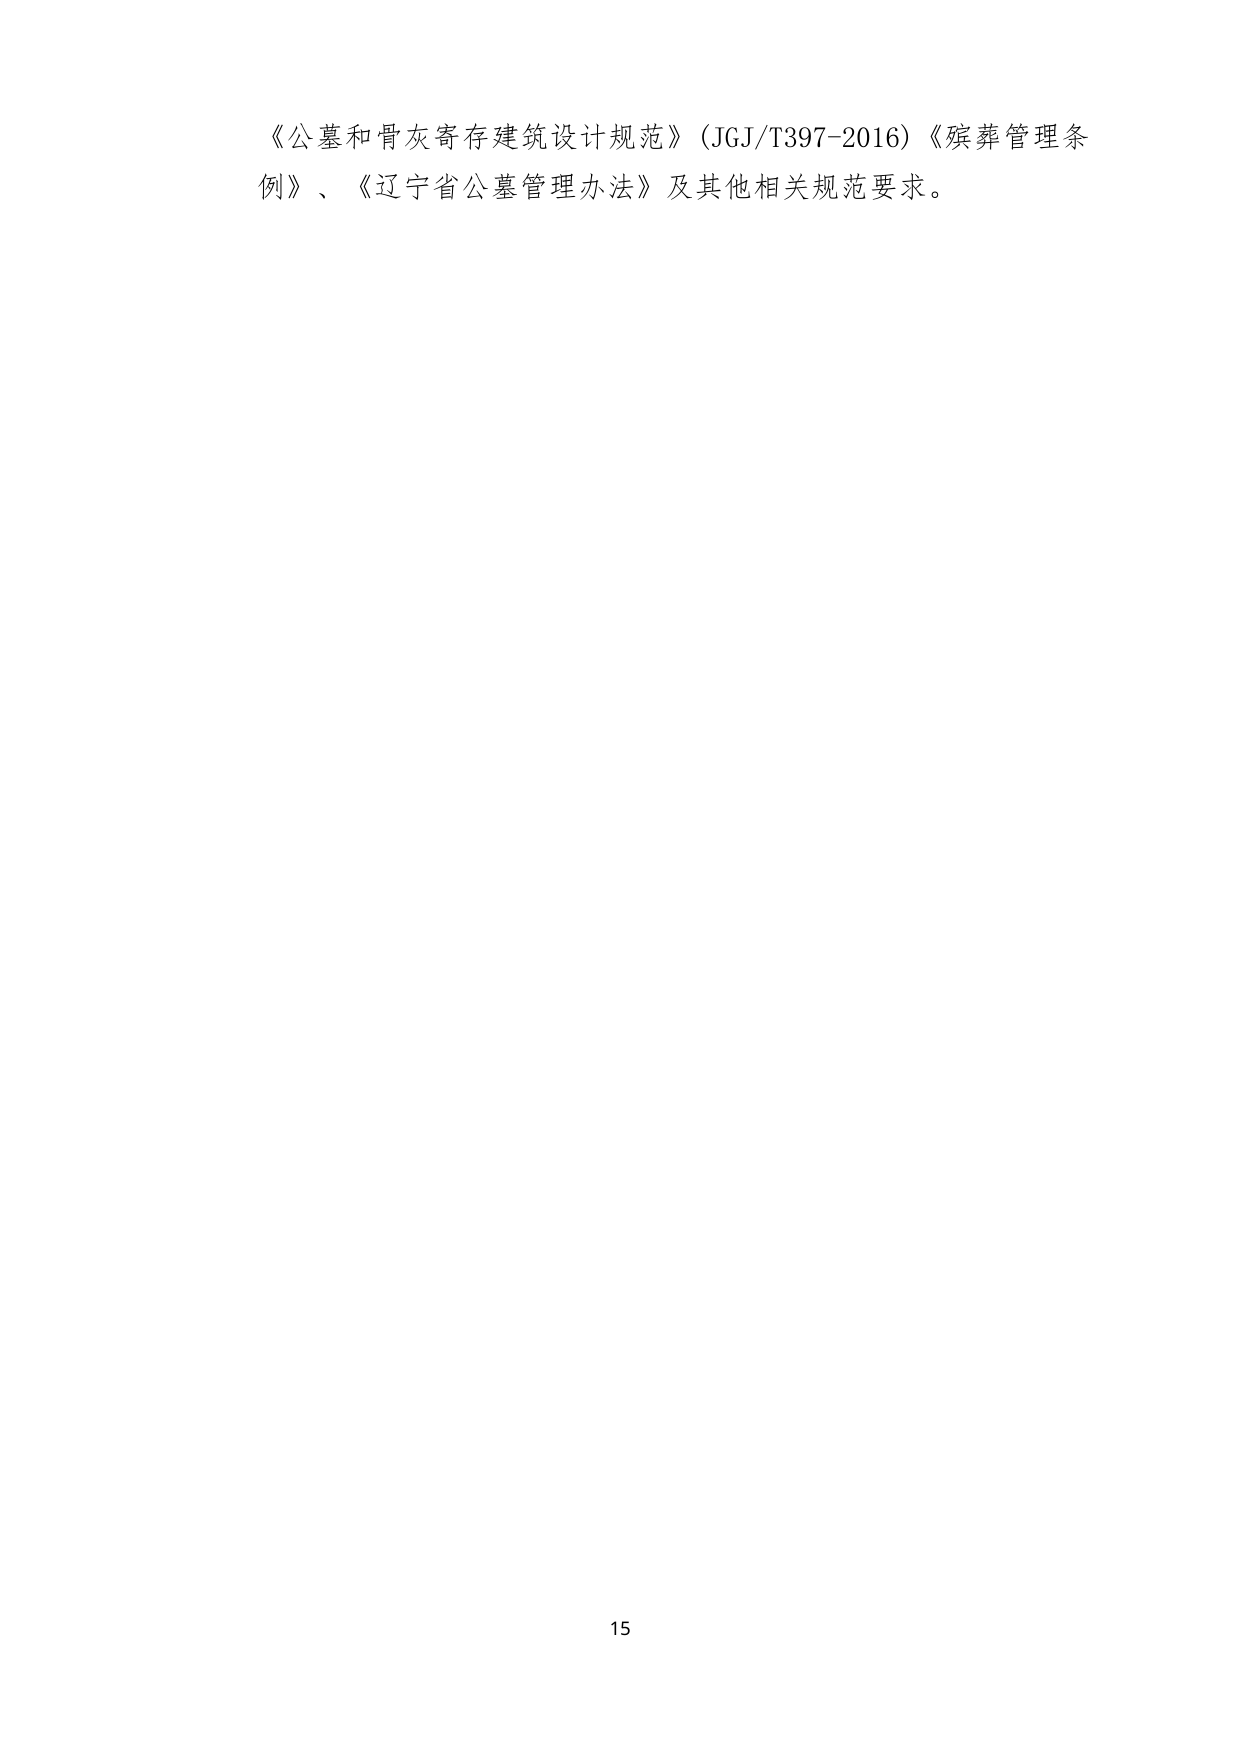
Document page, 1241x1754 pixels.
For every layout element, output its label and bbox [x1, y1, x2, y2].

text [256, 118, 1090, 201]
